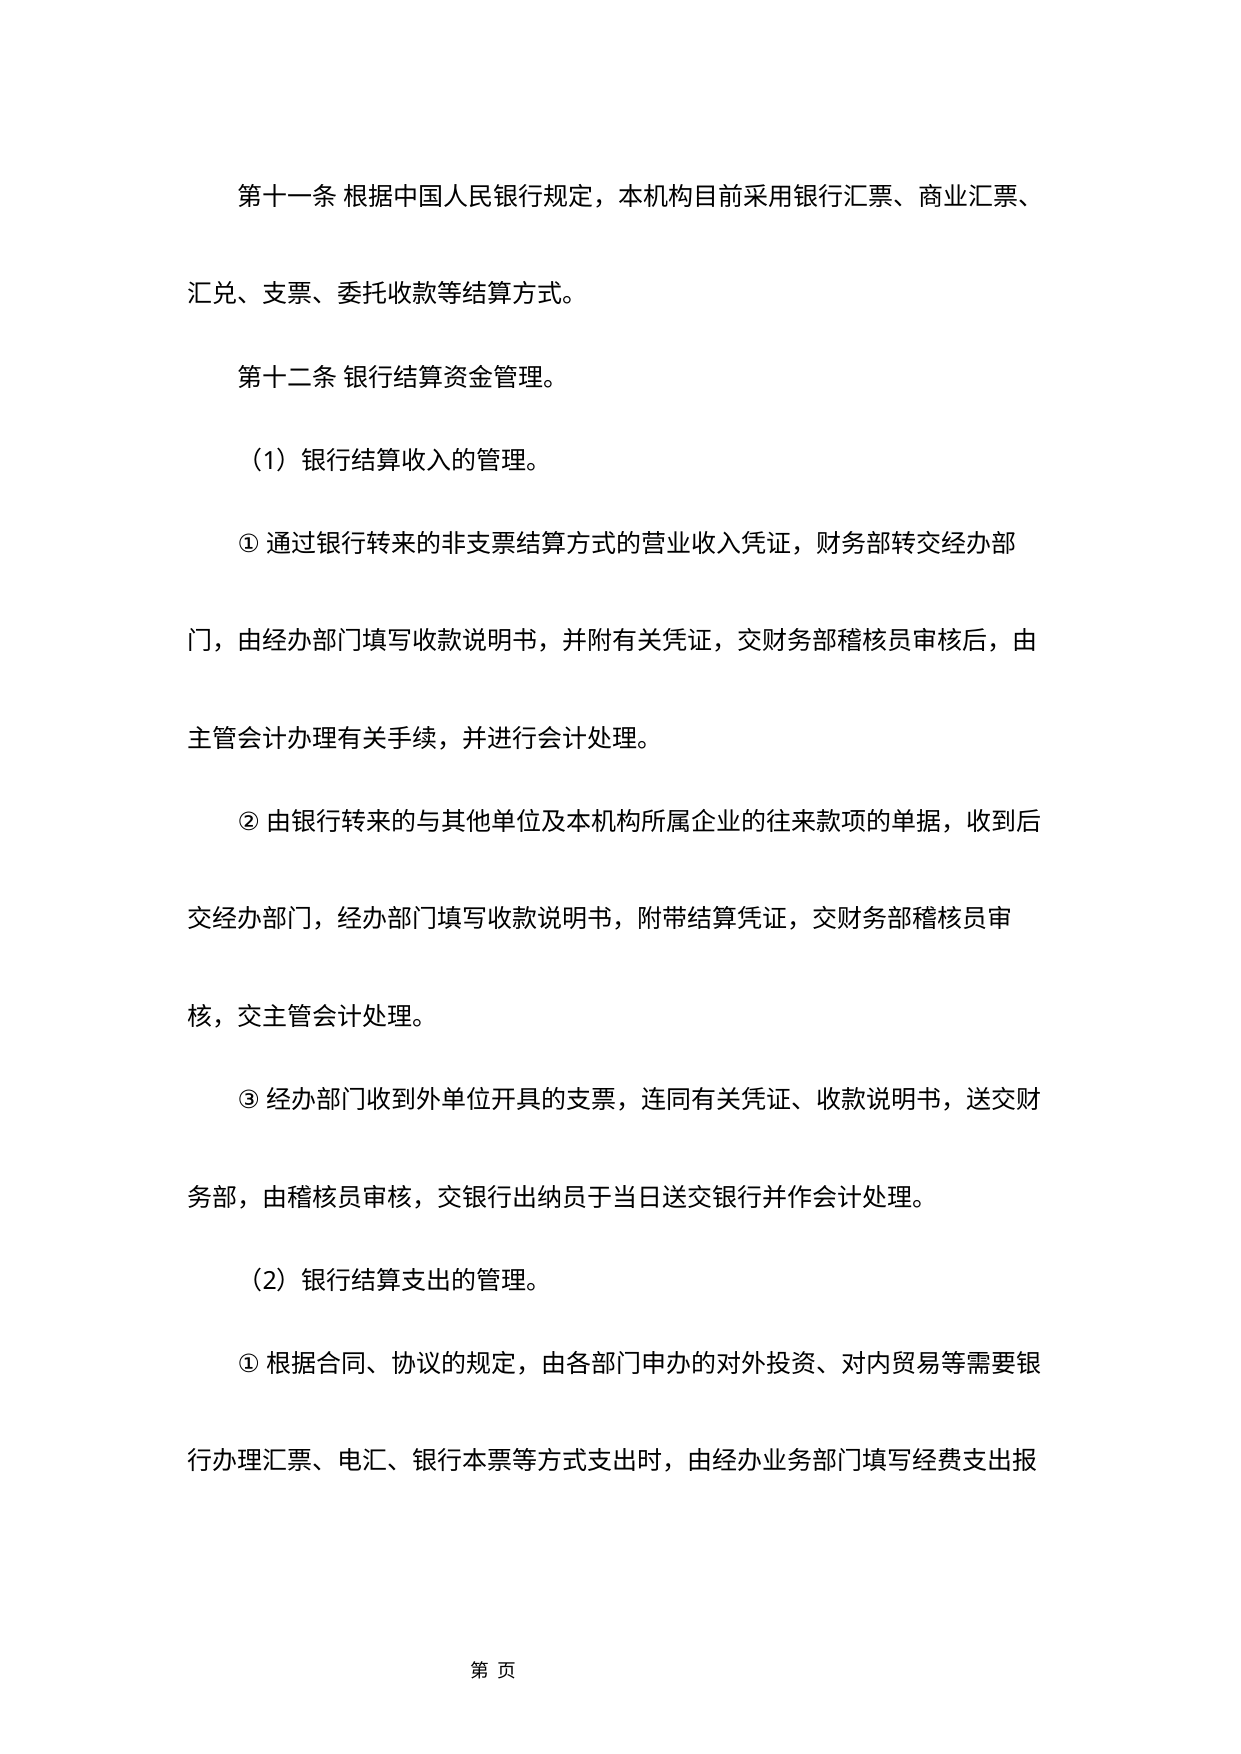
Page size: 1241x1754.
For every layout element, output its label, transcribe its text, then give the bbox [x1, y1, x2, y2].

text ① 通过银行转来的非支票结算方式的营业收入凭证，财务部转交经办部门，由经办部门填写收款说明书，并附有关凭证，交财务部稽核员审核后，由主管会计办理有关手续，并进行会计处理。 [187, 509, 1053, 769]
text （2）银行结算支出的管理。 [187, 1246, 1053, 1311]
text ② 由银行转来的与其他单位及本机构所属企业的往来款项的单据，收到后交经办部门，经办部门填写收款说明书，附带结算凭证，交财务部稽核员审核，交主管会计处理。 [187, 787, 1053, 1047]
text （1）银行结算收入的管理。 [187, 426, 1053, 491]
text 第十一条 根据中国人民银行规定，本机构目前采用银行汇票、商业汇票、汇兑、支票、委托收款等结算方式。 [187, 162, 1053, 324]
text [187, 1329, 1053, 1491]
text ③ 经办部门收到外单位开具的支票，连同有关凭证、收款说明书，送交财务部，由稽核员审核，交银行出纳员于当日送交银行并作会计处理。 [187, 1065, 1053, 1228]
text 第十二条 银行结算资金管理。 [187, 343, 1053, 408]
